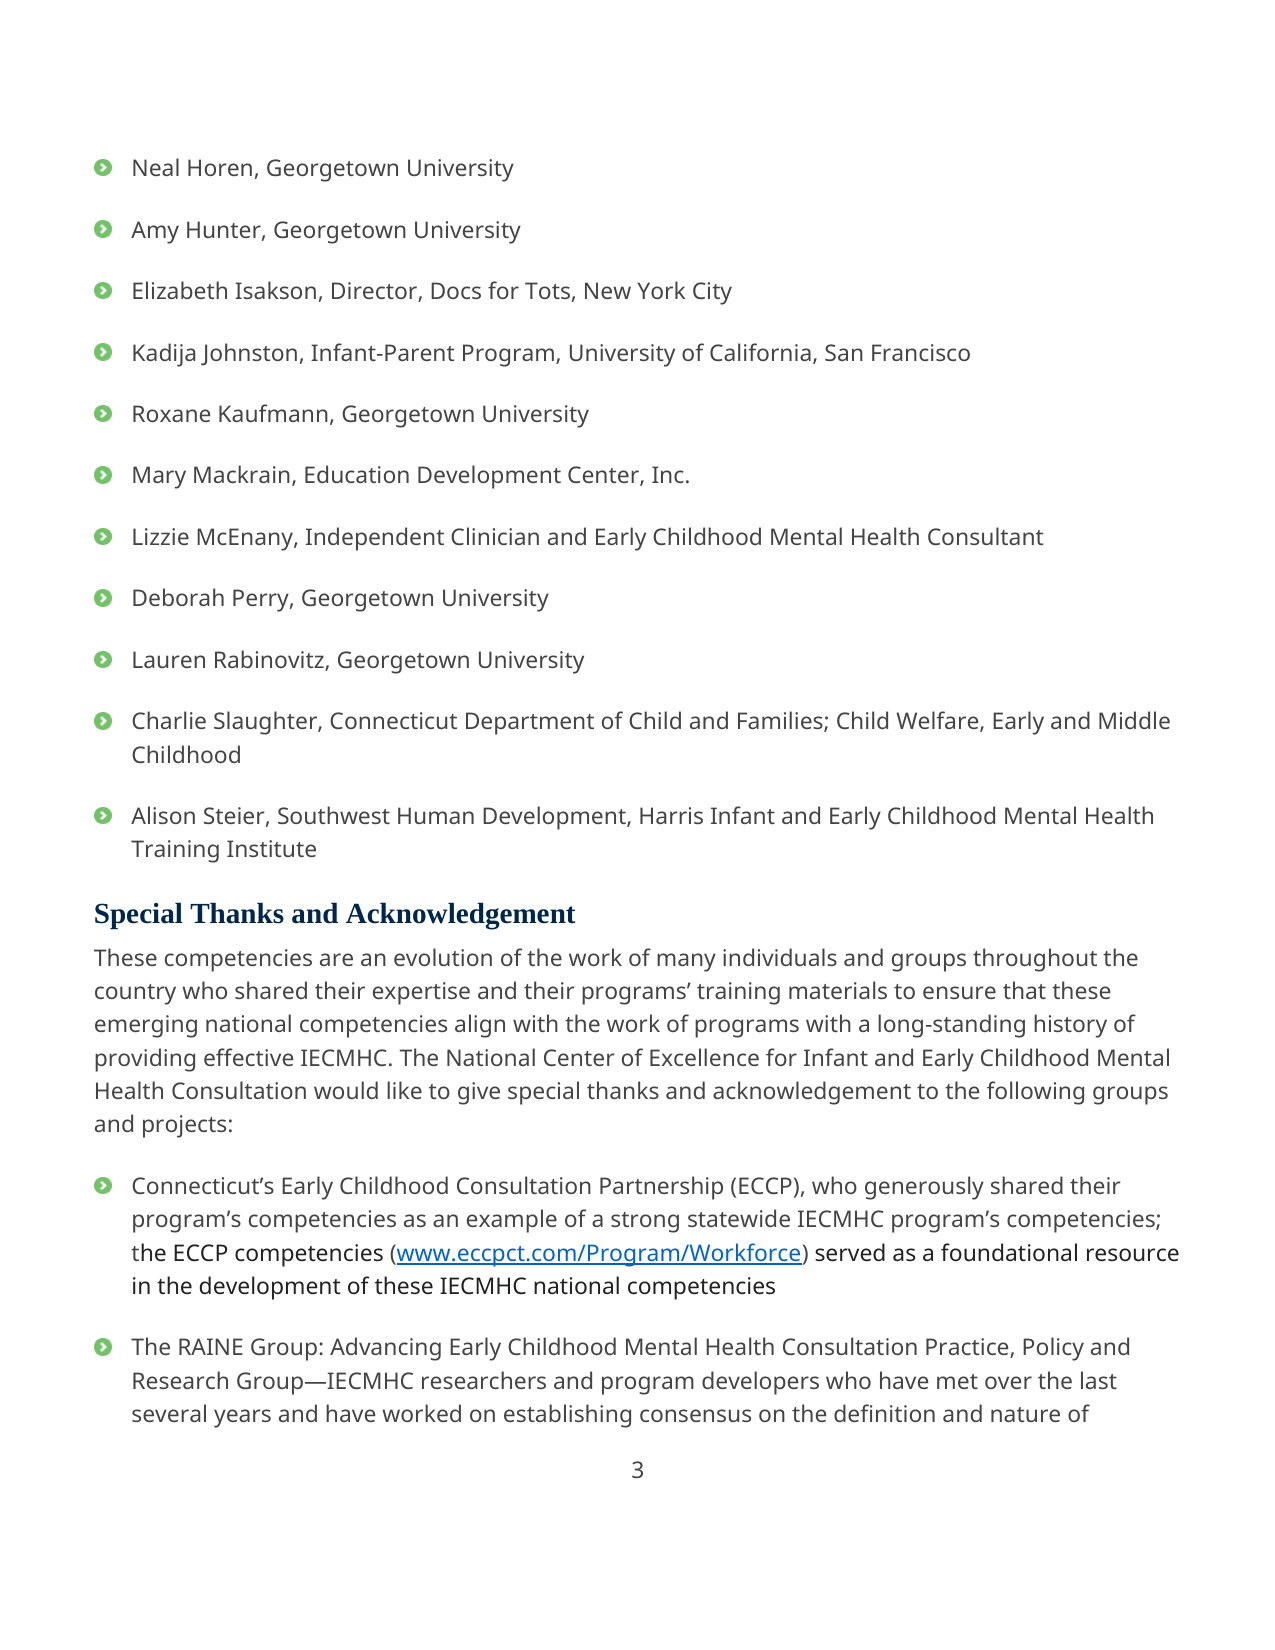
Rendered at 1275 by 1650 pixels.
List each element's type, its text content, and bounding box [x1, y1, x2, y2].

picture [94, 466, 112, 484]
picture [94, 651, 112, 668]
text Charlie Slaughter, Connecticut Department of Child and Families; Child Welfare, Early and Middle Childhood [94, 703, 1181, 770]
picture [94, 1338, 112, 1356]
picture [94, 282, 112, 299]
picture [94, 220, 112, 238]
text Lauren Rabinovitz, Georgetown University [94, 642, 1181, 675]
text These competencies are an evolution of the work of many individuals and groups throughout the country who shared their expertise and their programs’ training materials to ensure that these emerging national competencies align with the work of programs with a long-standing history of providing effective IECMHC. The National Center of Excellence for Infant and Early Childhood Mental Health Consultation would like to give special thanks and acknowledgement to the following groups and projects: [94, 939, 1181, 1139]
picture [94, 807, 112, 824]
text Deborah Perry, Georgetown University [94, 580, 1181, 613]
text Mary Mackrain, Education Development Center, Inc. [94, 457, 1181, 491]
text Alison Steier, Southwest Human Development, Harris Infant and Early Childhood Mental Health Training Institute [94, 798, 1181, 864]
picture [94, 343, 112, 361]
picture [94, 712, 112, 730]
text Elizabeth Isakson, Director, Docs for Tots, New York City [94, 273, 1181, 306]
text Connecticut’s Early Childhood Consultation Partnership (ECCP), who generously shared their program’s competencies as an example of a strong statewide IECMHC program’s competencies; the ECCP competencies (www.eccpct.com/Program/Workforce) served as a foundational resource in the development of these IECMHC national competencies [94, 1168, 1181, 1301]
subtitle Special Thanks and Acknowledgement [94, 893, 1181, 930]
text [94, 1329, 1181, 1429]
picture [94, 159, 112, 176]
text Neal Horen, Georgetown University [94, 150, 1181, 183]
picture [94, 405, 112, 422]
picture [94, 1177, 112, 1194]
text Lizzie McEnany, Independent Clinician and Early Childhood Mental Health Consultant [94, 519, 1181, 552]
picture [94, 589, 112, 607]
text Roxane Kaufmann, Georgetown University [94, 396, 1181, 429]
picture [94, 528, 112, 545]
text Kadija Johnston, Infant-Parent Program, University of California, San Francisco [94, 334, 1181, 368]
text Amy Hunter, Georgetown University [94, 211, 1181, 245]
